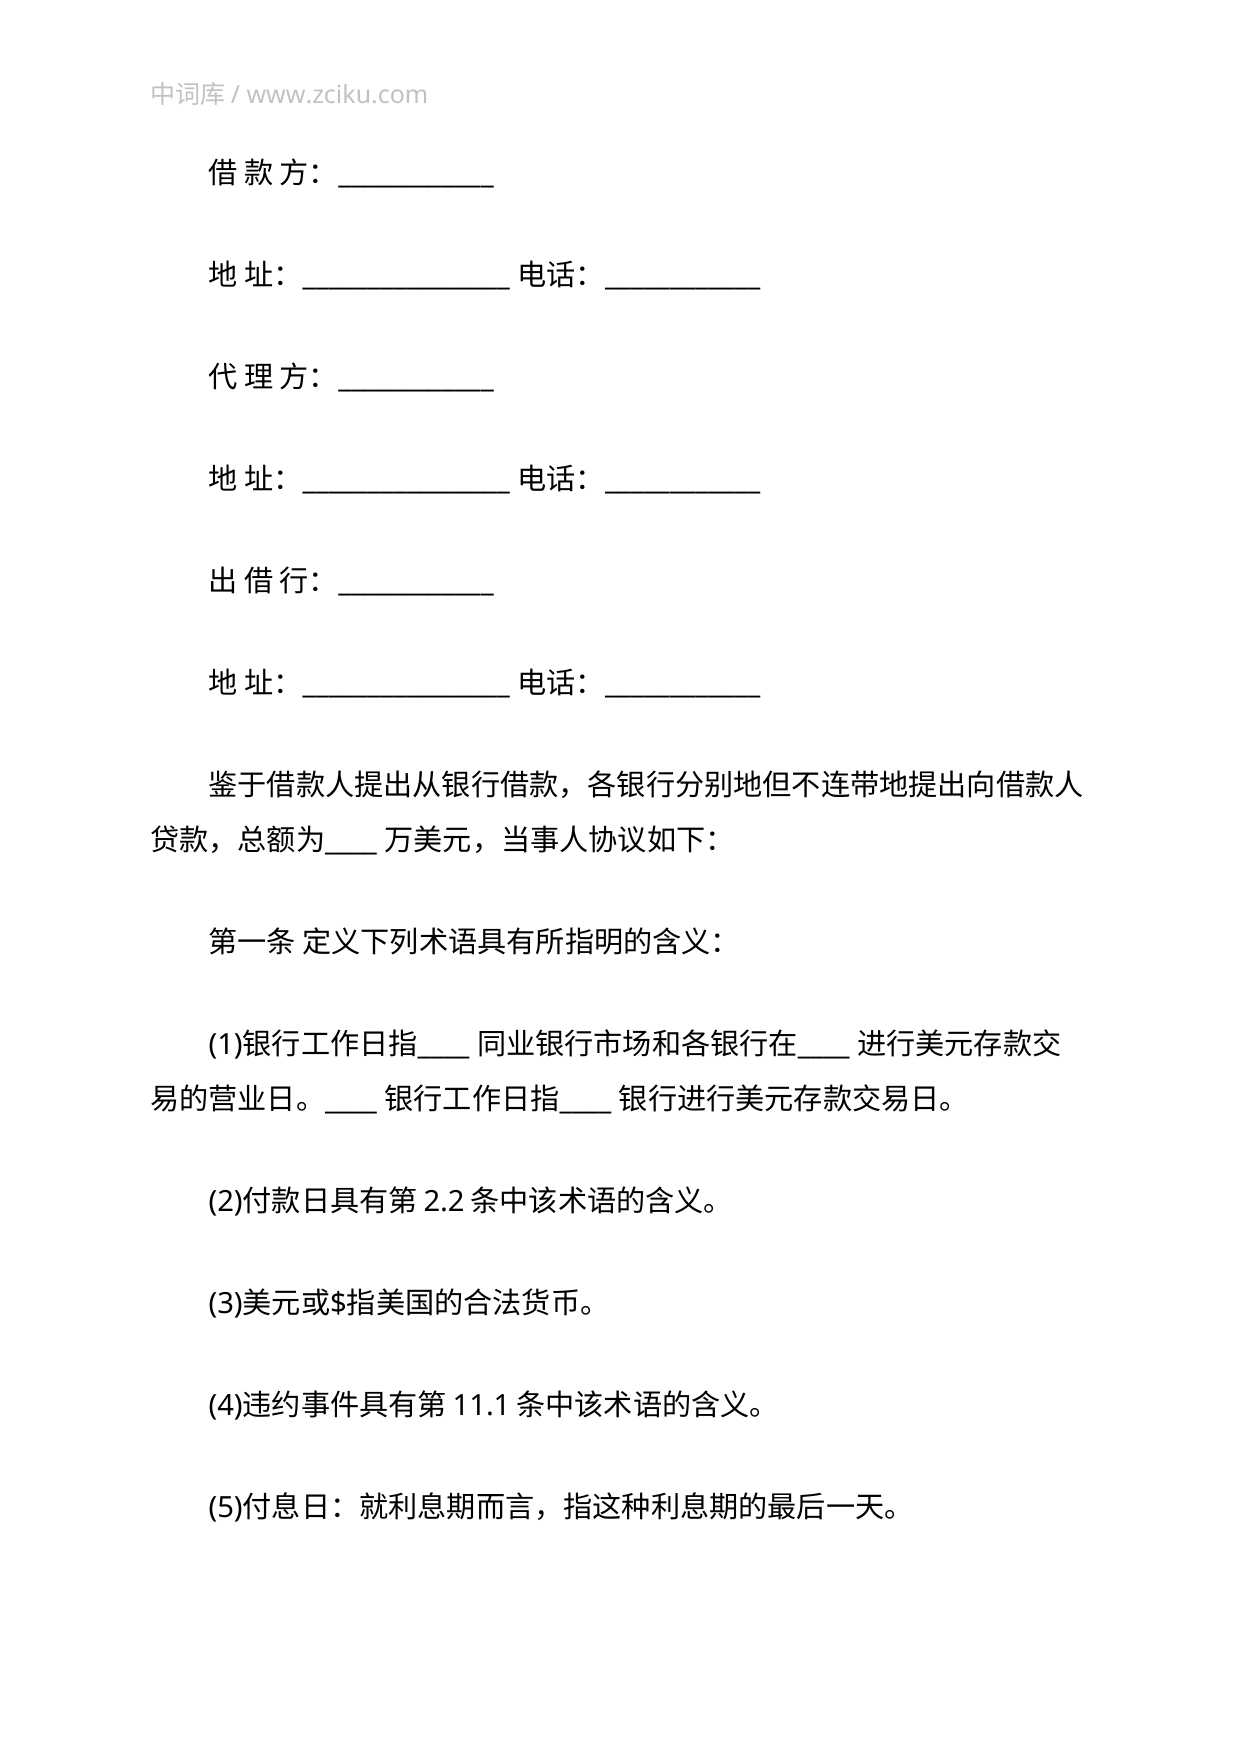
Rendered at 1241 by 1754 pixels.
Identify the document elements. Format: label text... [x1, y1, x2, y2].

text 第一条 定义下列术语具有所指明的含义： [150, 919, 1090, 961]
text 地 址：________________ 电话：____________ [150, 252, 1090, 294]
text 鉴于借款人提出从银行借款，各银行分别地但不连带地提出向借款人贷款，总额为____ 万美元，当事人协议如下： [150, 762, 1090, 859]
text 地 址：________________ 电话：____________ [150, 456, 1090, 498]
text (1)银行工作日指____ 同业银行市场和各银行在____ 进行美元存款交易的营业日。____ 银行工作日指____ 银行进行美元存款交易日。 [150, 1021, 1090, 1118]
text (4)违约事件具有第11.1条中该术语的含义。 [150, 1381, 1090, 1424]
text 地 址：________________ 电话：____________ [150, 660, 1090, 702]
text 借 款 方：____________ [150, 150, 1090, 192]
text (3)美元或$指美国的合法货币。 [150, 1279, 1090, 1322]
text 出 借 行：____________ [150, 558, 1090, 600]
text (2)付款日具有第2.2条中该术语的含义。 [150, 1177, 1090, 1220]
text (5)付息日：就利息期而言，指这种利息期的最后一天。 [150, 1483, 1090, 1526]
text 代 理 方：____________ [150, 354, 1090, 396]
